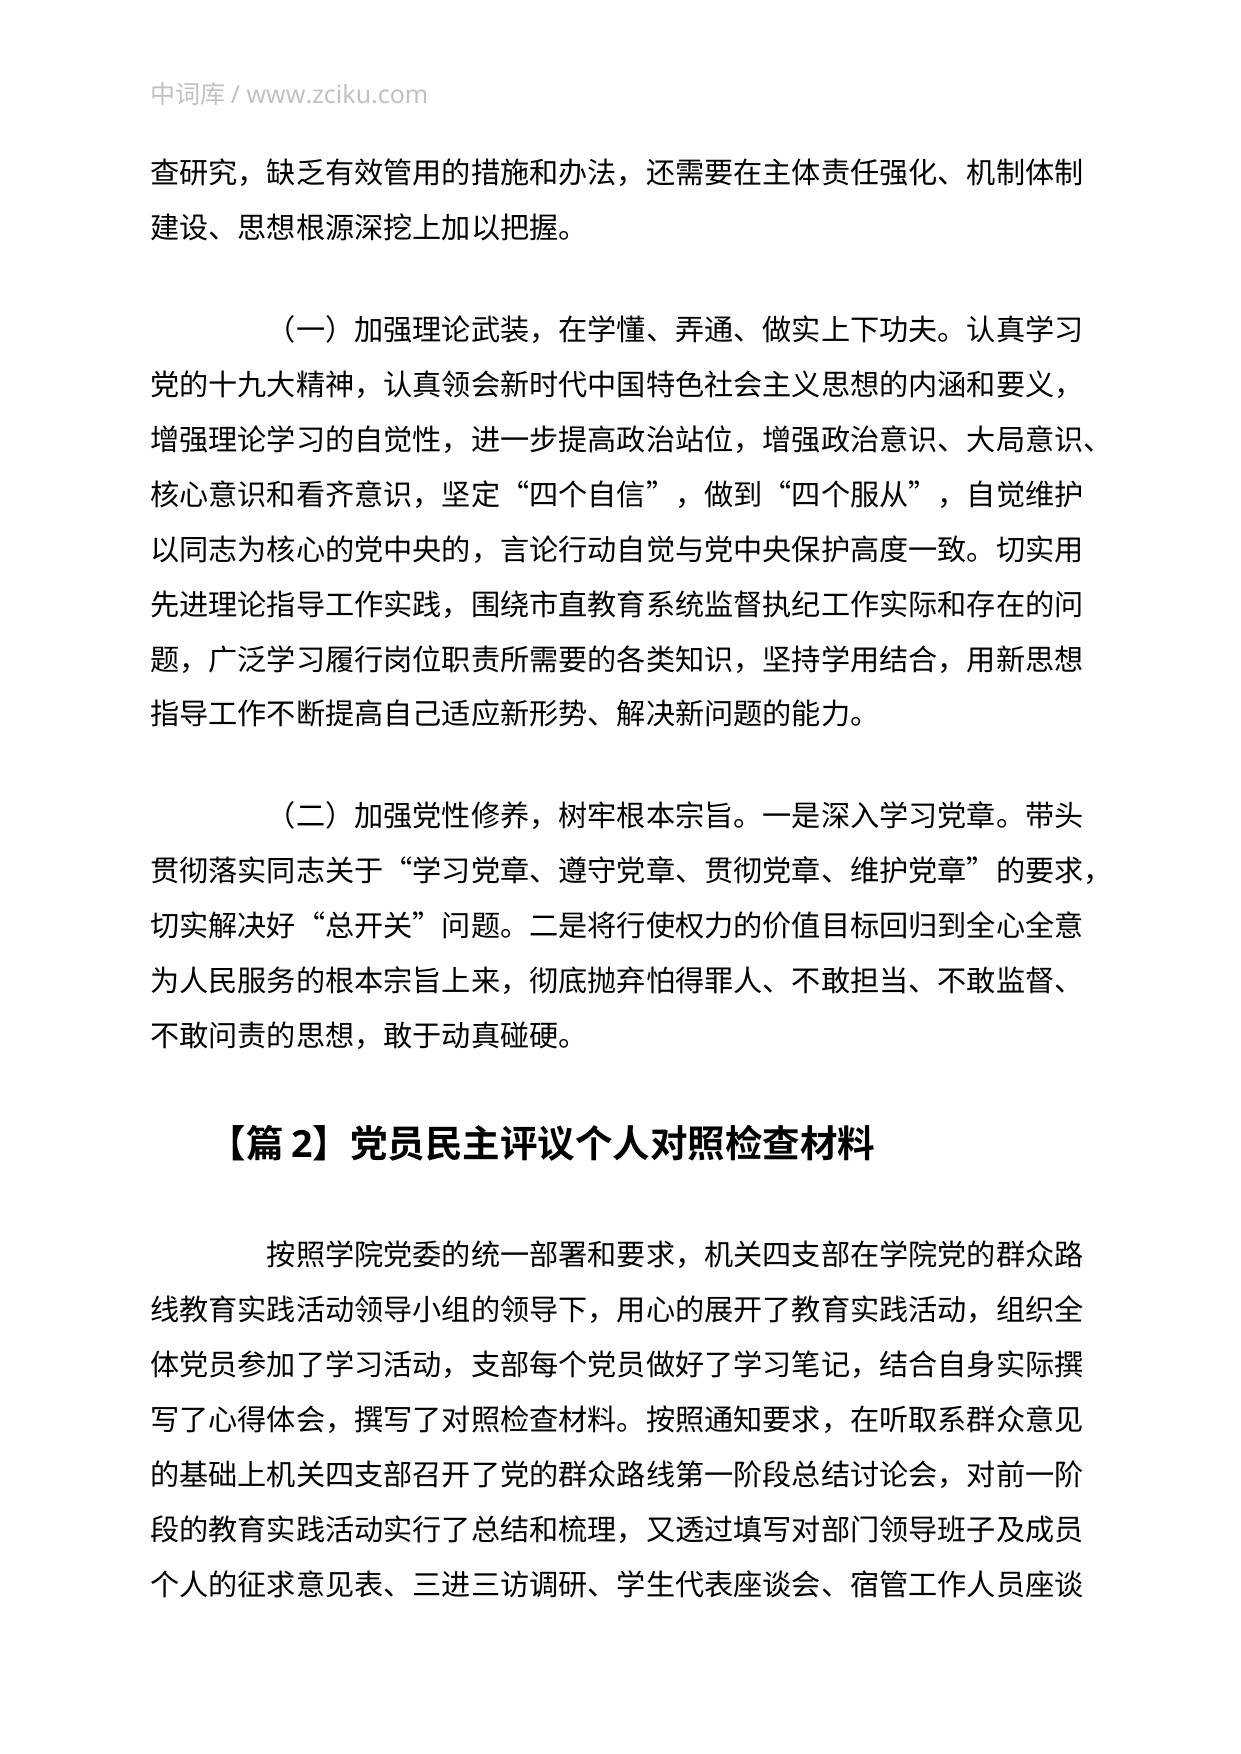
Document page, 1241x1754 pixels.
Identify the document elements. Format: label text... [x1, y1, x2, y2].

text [150, 150, 1090, 247]
text （二）加强党性修养，树牢根本宗旨。一是深入学习党章。带头贯彻落实同志关于“学习党章、遵守党章、贯彻党章、维护党章”的要求，切实解决好“总开关”问题。二是将行使权力的价值目标回归到全心全意为人民服务的根本宗旨上来，彻底抛弃怕得罪人、不敢担当、不敢监督、不敢问责的思想，敢于动真碰硬。 [150, 793, 1090, 1054]
text 【篇2】党员民主评议个人对照检查材料 [150, 1114, 1090, 1168]
text （一）加强理论武装，在学懂、弄通、做实上下功夫。认真学习党的十九大精神，认真领会新时代中国特色社会主义思想的内涵和要义，增强理论学习的自觉性，进一步提高政治站位，增强政治意识、大局意识、核心意识和看齐意识，坚定“四个自信”，做到“四个服从”，自觉维护以同志为核心的党中央的，言论行动自觉与党中央保护高度一致。切实用先进理论指导工作实践，围绕市直教育系统监督执纪工作实际和存在的问题，广泛学习履行岗位职责所需要的各类知识，坚持学用结合，用新思想指导工作不断提高自己适应新形势、解决新问题的能力。 [150, 307, 1090, 733]
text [150, 1232, 1090, 1603]
